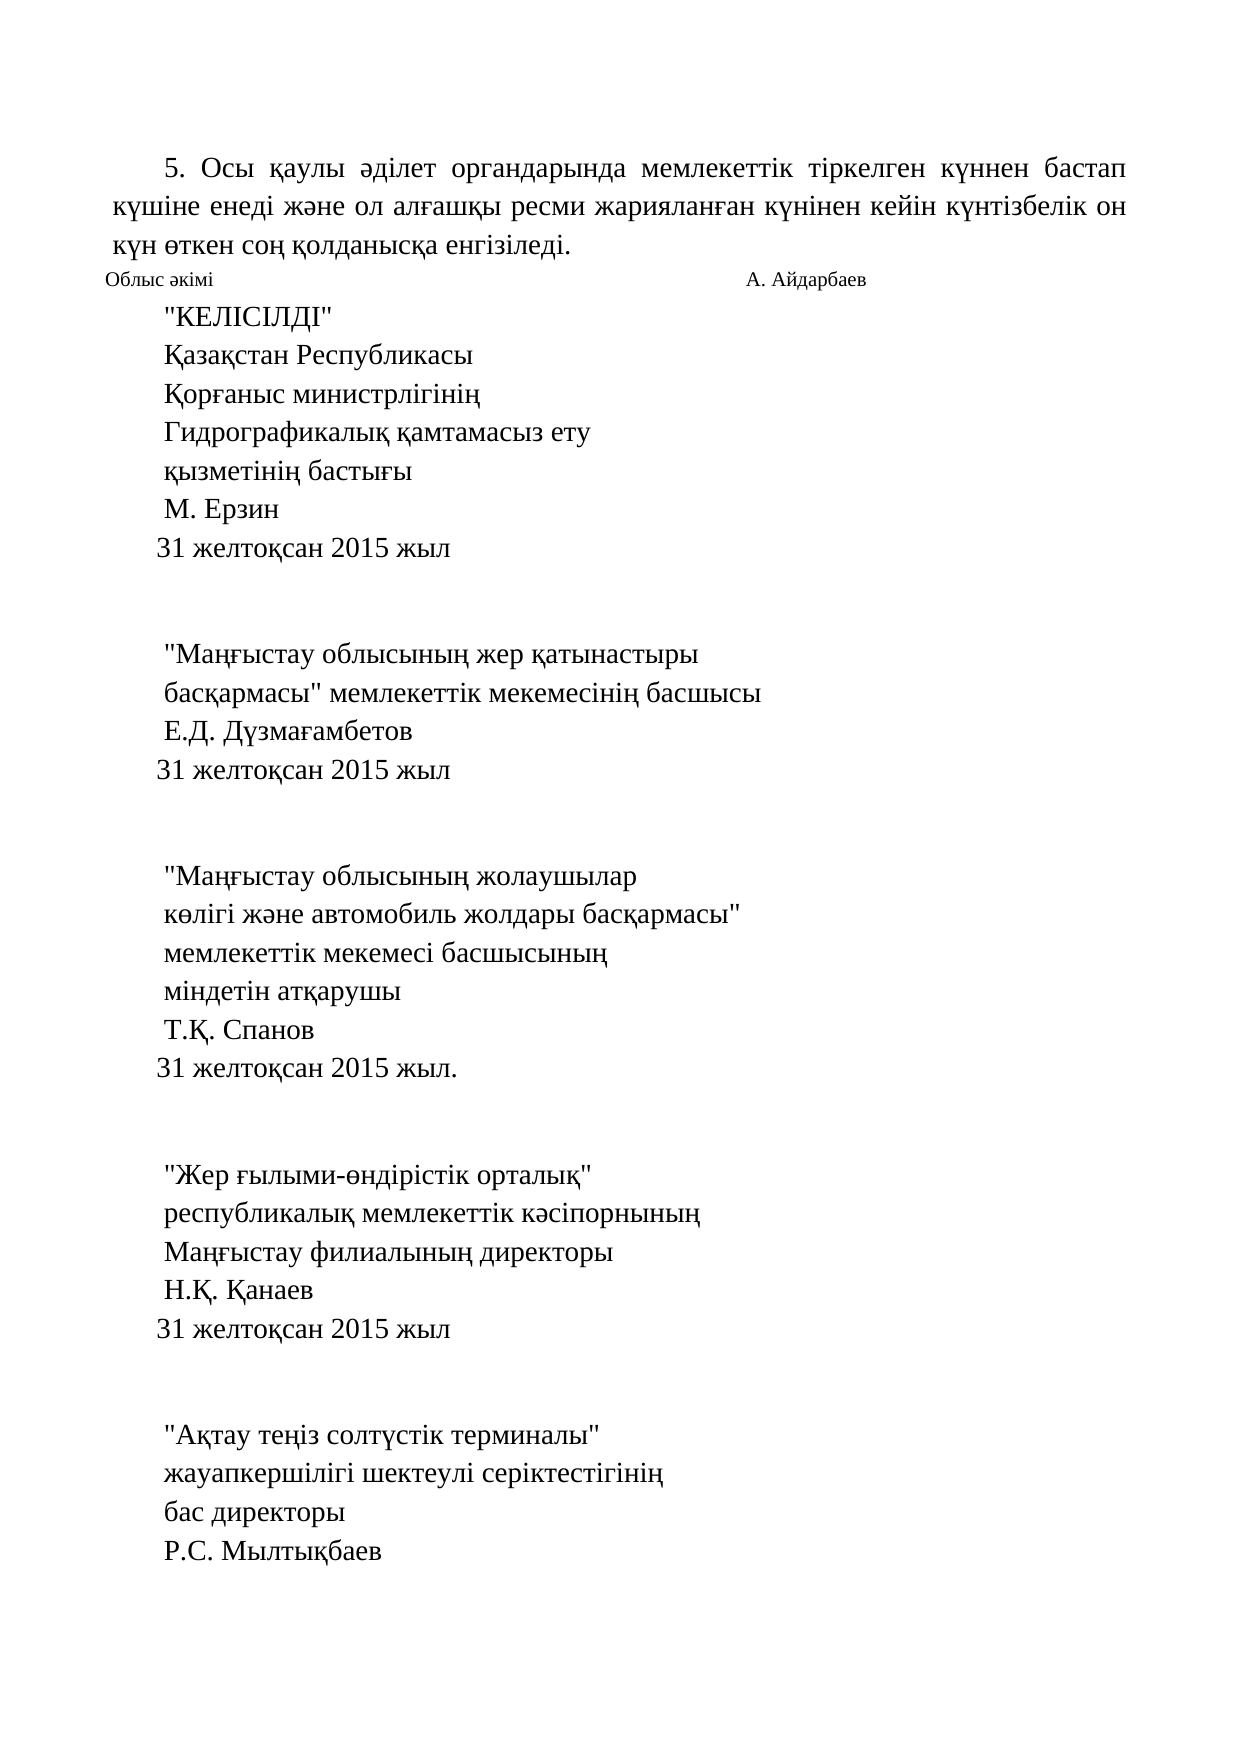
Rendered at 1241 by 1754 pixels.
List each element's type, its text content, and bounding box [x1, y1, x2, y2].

text "Маңғыстау облысының жер қатынастыры [112, 636, 1128, 670]
text "КЕЛІСІЛДІ" [112, 299, 1128, 332]
text 31 желтоқсан 2015 жыл [112, 1311, 1128, 1344]
text Т.Қ. Спанов [112, 1012, 1128, 1046]
text жауапкершілігі шектеулі серіктестігінің [112, 1456, 1128, 1489]
text Н.Қ. Қанаев [112, 1272, 1128, 1306]
text басқармасы" мемлекеттік мекемесінің басшысы [112, 675, 1128, 708]
text "Жер ғылыми-өндірістік орталық" [112, 1157, 1128, 1190]
text 31 желтоқсан 2015 жыл [112, 530, 1128, 563]
text бас директоры [112, 1494, 1128, 1528]
text "Ақтау теңіз солтүстік терминалы" [112, 1417, 1128, 1451]
text Қорғаныс министрлігінің [112, 376, 1128, 409]
text республикалық мемлекеттік кәсіпорнының [112, 1195, 1128, 1229]
text көлігі және автомобиль жолдары басқармасы" [112, 896, 1128, 930]
text 31 желтоқсан 2015 жыл. [112, 1051, 1128, 1084]
text 31 желтоқсан 2015 жыл [112, 752, 1128, 785]
text 5. Осы қаулы әділет органдарында мемлекеттік тіркелген күннен бастап күшіне енеді және ол алғашқы ресми жарияланған күнінен кейін күнтізбелік он күн өткен соң қолданысқа енгізіледі. [112, 150, 1128, 261]
text мемлекеттік мекемесі басшысының [112, 935, 1128, 968]
text Қазақстан Республикасы [112, 337, 1128, 371]
text міндетін атқарушы [112, 973, 1128, 1007]
text қызметінің бастығы [112, 453, 1128, 486]
table_header Облыс әкімі [101, 266, 742, 299]
text "Маңғыстау облысының жолаушылар [112, 858, 1128, 891]
text Р.С. Мылтықбаев [112, 1533, 1128, 1566]
text Гидрографикалық қамтамасыз ету [112, 414, 1128, 448]
text Е.Д. Дүзмағамбетов [112, 713, 1128, 747]
text М. Ерзин [112, 491, 1128, 525]
text Маңғыстау филиалының директоры [112, 1234, 1128, 1267]
table_header А. Айдарбаев [742, 266, 1240, 299]
